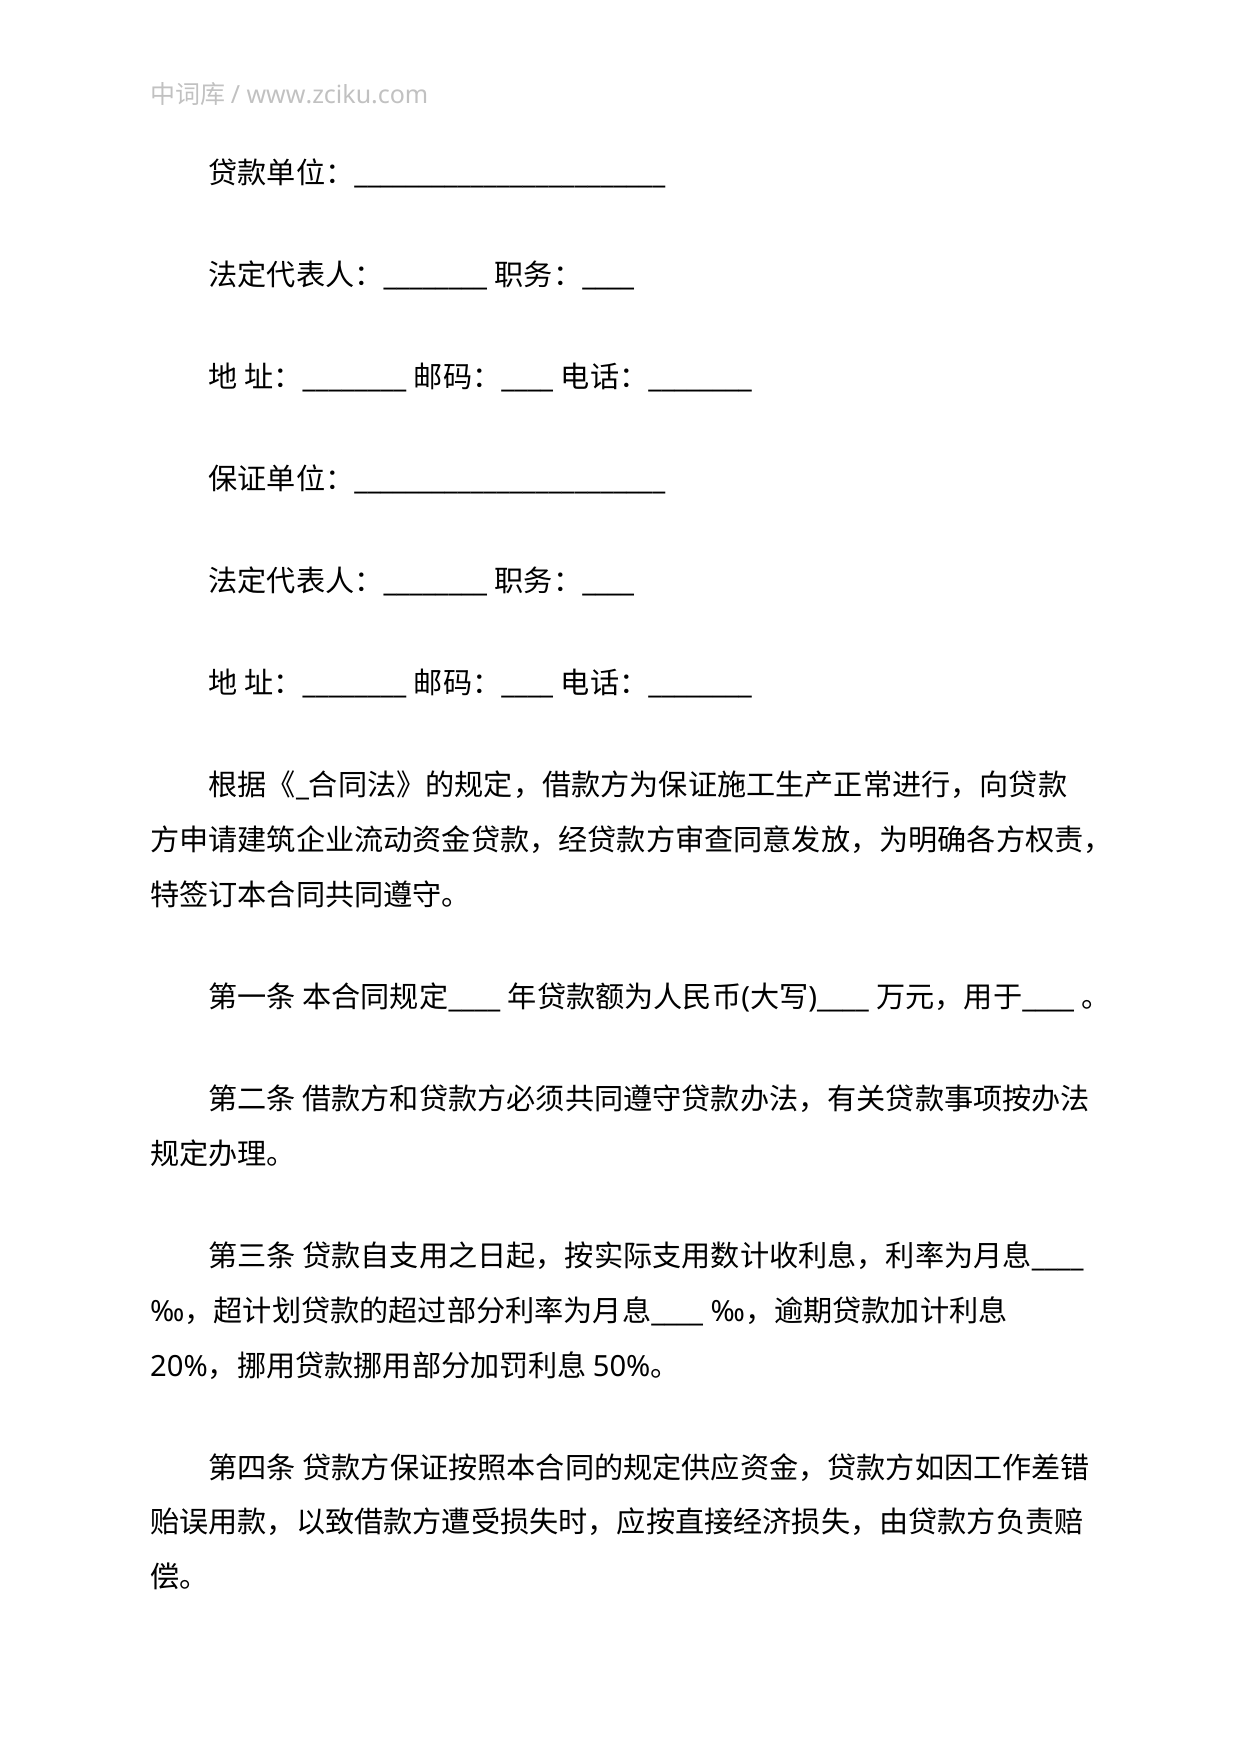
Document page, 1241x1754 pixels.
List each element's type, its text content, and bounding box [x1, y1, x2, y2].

text 第四条 贷款方保证按照本合同的规定供应资金，贷款方如因工作差错贻误用款，以致借款方遭受损失时，应按直接经济损失，由贷款方负责赔偿。 [150, 1444, 1090, 1596]
text 保证单位：________________________ [150, 456, 1090, 498]
text 根据《_合同法》的规定，借款方为保证施工生产正常进行，向贷款方申请建筑企业流动资金贷款，经贷款方审查同意发放，为明确各方权责，特签订本合同共同遵守。 [150, 762, 1090, 914]
text 第三条 贷款自支用之日起，按实际支用数计收利息，利率为月息____ ‰，超计划贷款的超过部分利率为月息____ ‰，逾期贷款加计利息20%，挪用贷款挪用部分加罚利息50%。 [150, 1232, 1090, 1384]
text 第二条 借款方和贷款方必须共同遵守贷款办法，有关贷款事项按办法规定办理。 [150, 1076, 1090, 1173]
text 地 址：________ 邮码：____ 电话：________ [150, 354, 1090, 396]
text 法定代表人：________ 职务：____ [150, 558, 1090, 600]
text 第一条 本合同规定____ 年贷款额为人民币(大写)____ 万元，用于____ 。 [150, 973, 1090, 1016]
text 地 址：________ 邮码：____ 电话：________ [150, 660, 1090, 702]
text 法定代表人：________ 职务：____ [150, 252, 1090, 294]
text 贷款单位：________________________ [150, 150, 1090, 192]
